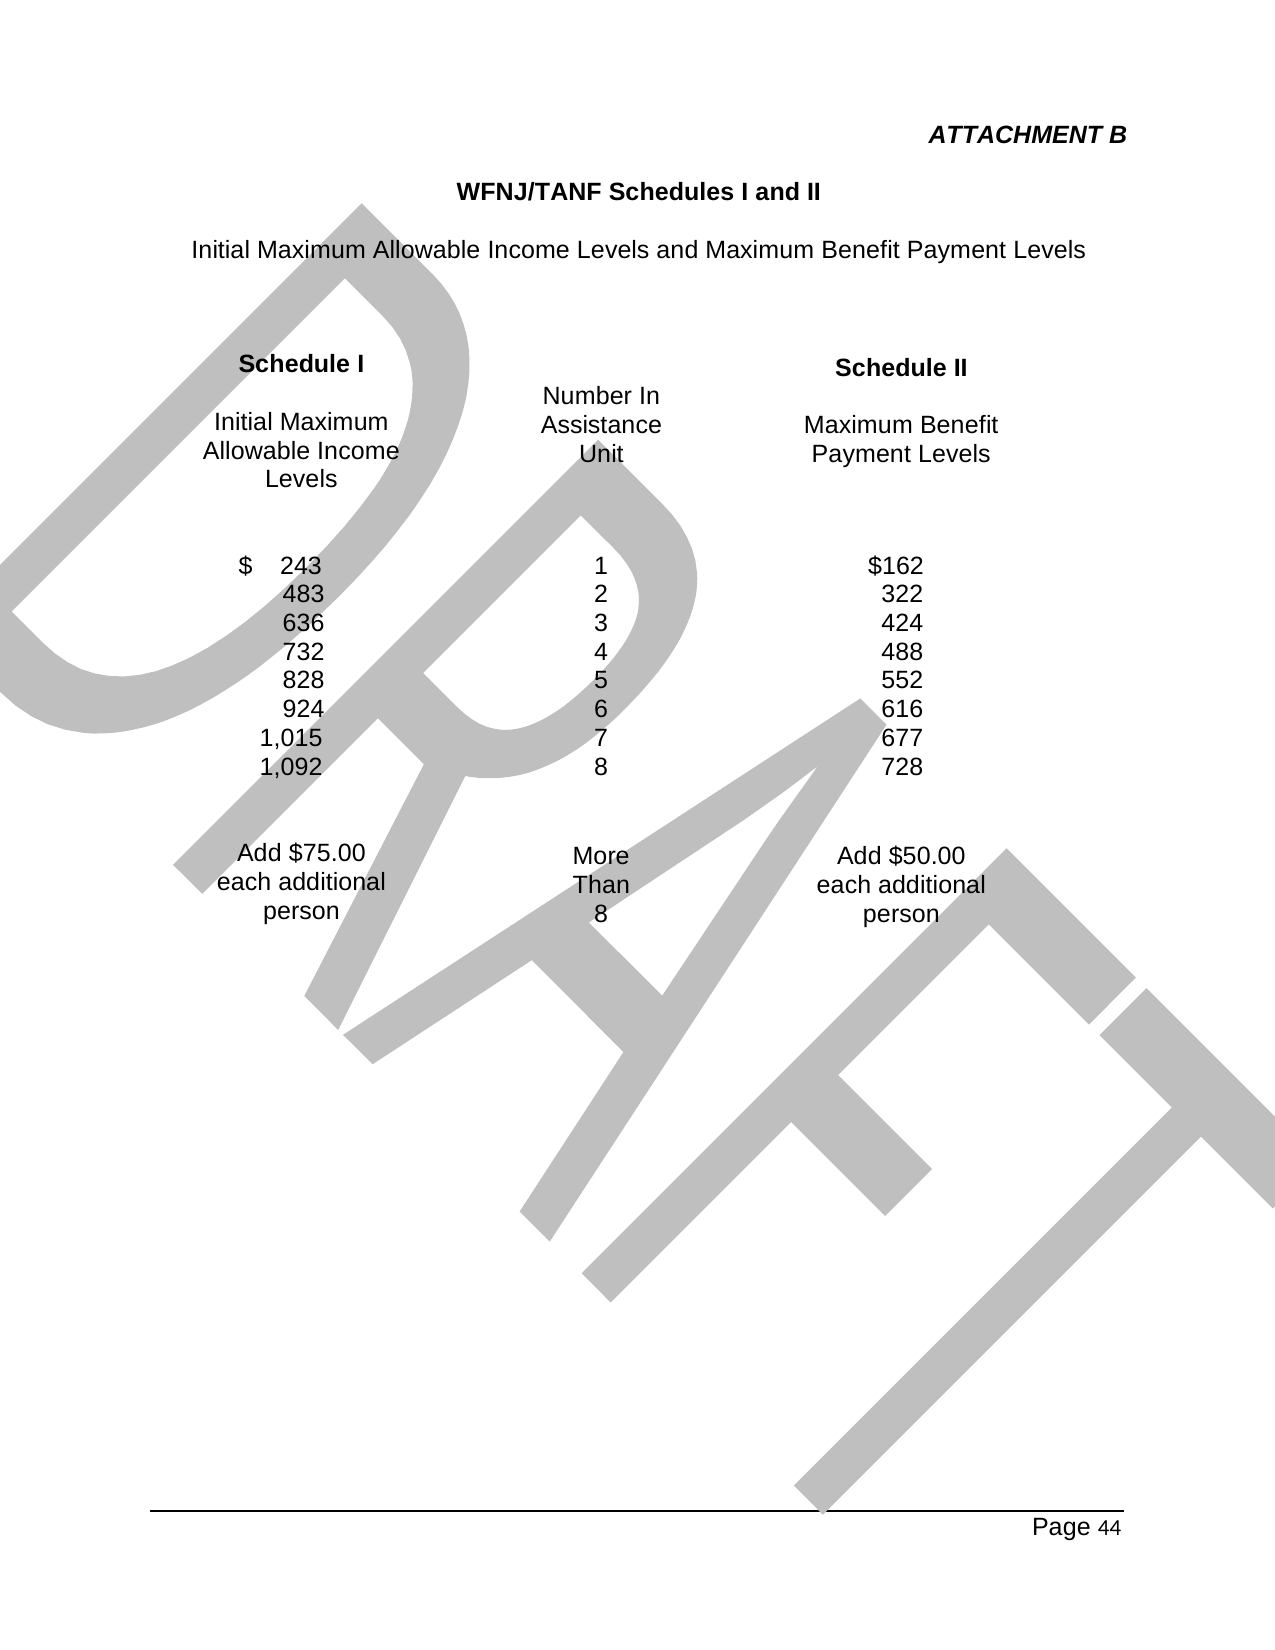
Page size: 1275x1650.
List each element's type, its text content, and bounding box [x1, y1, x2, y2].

table_cell 6 [459, 696, 736, 724]
text Initial Maximum Allowable Income Levels and Maximum Benefit Payment Levels [189, 234, 1088, 263]
table_cell 616 [736, 696, 926, 724]
table_cell 5 [459, 667, 736, 696]
text ATTACHMENT B [137, 119, 1127, 148]
table_cell 483 [234, 581, 459, 609]
table_cell 728 [736, 753, 926, 791]
table_cell 636 [234, 610, 459, 638]
table_header $162 [736, 544, 926, 581]
text More [567, 841, 634, 870]
table_cell 322 [736, 581, 926, 609]
table_header 1 [459, 544, 736, 581]
table_cell 2 [459, 581, 736, 609]
text Payment Levels [807, 439, 995, 467]
text Number In Assistance Unit [537, 381, 665, 467]
text Add $75.00 each additional person [214, 838, 389, 924]
table_cell 488 [736, 638, 926, 667]
text Maximum Benefit [799, 410, 1003, 439]
table_cell 552 [736, 667, 926, 696]
table_header $ 243 [234, 544, 459, 581]
table_cell 8 [459, 753, 736, 791]
text WFNJ/TANF Schedules I and II [452, 177, 825, 206]
table_cell 828 [234, 667, 459, 696]
text Initial Maximum Allowable Income Levels [187, 407, 415, 493]
table_cell 1,015 [234, 725, 459, 753]
text Than [567, 870, 634, 899]
table_cell 7 [459, 725, 736, 753]
table_cell 424 [736, 610, 926, 638]
table_cell 677 [736, 725, 926, 753]
text Schedule II [830, 352, 972, 381]
table_cell 1,092 [234, 753, 459, 791]
text 8 [589, 899, 613, 927]
text Schedule I [233, 349, 369, 378]
table_cell 732 [234, 638, 459, 667]
table_cell 924 [234, 696, 459, 724]
text Add $50.00 each additional person [813, 841, 989, 927]
table_cell 3 [459, 610, 736, 638]
table_cell 4 [459, 638, 736, 667]
